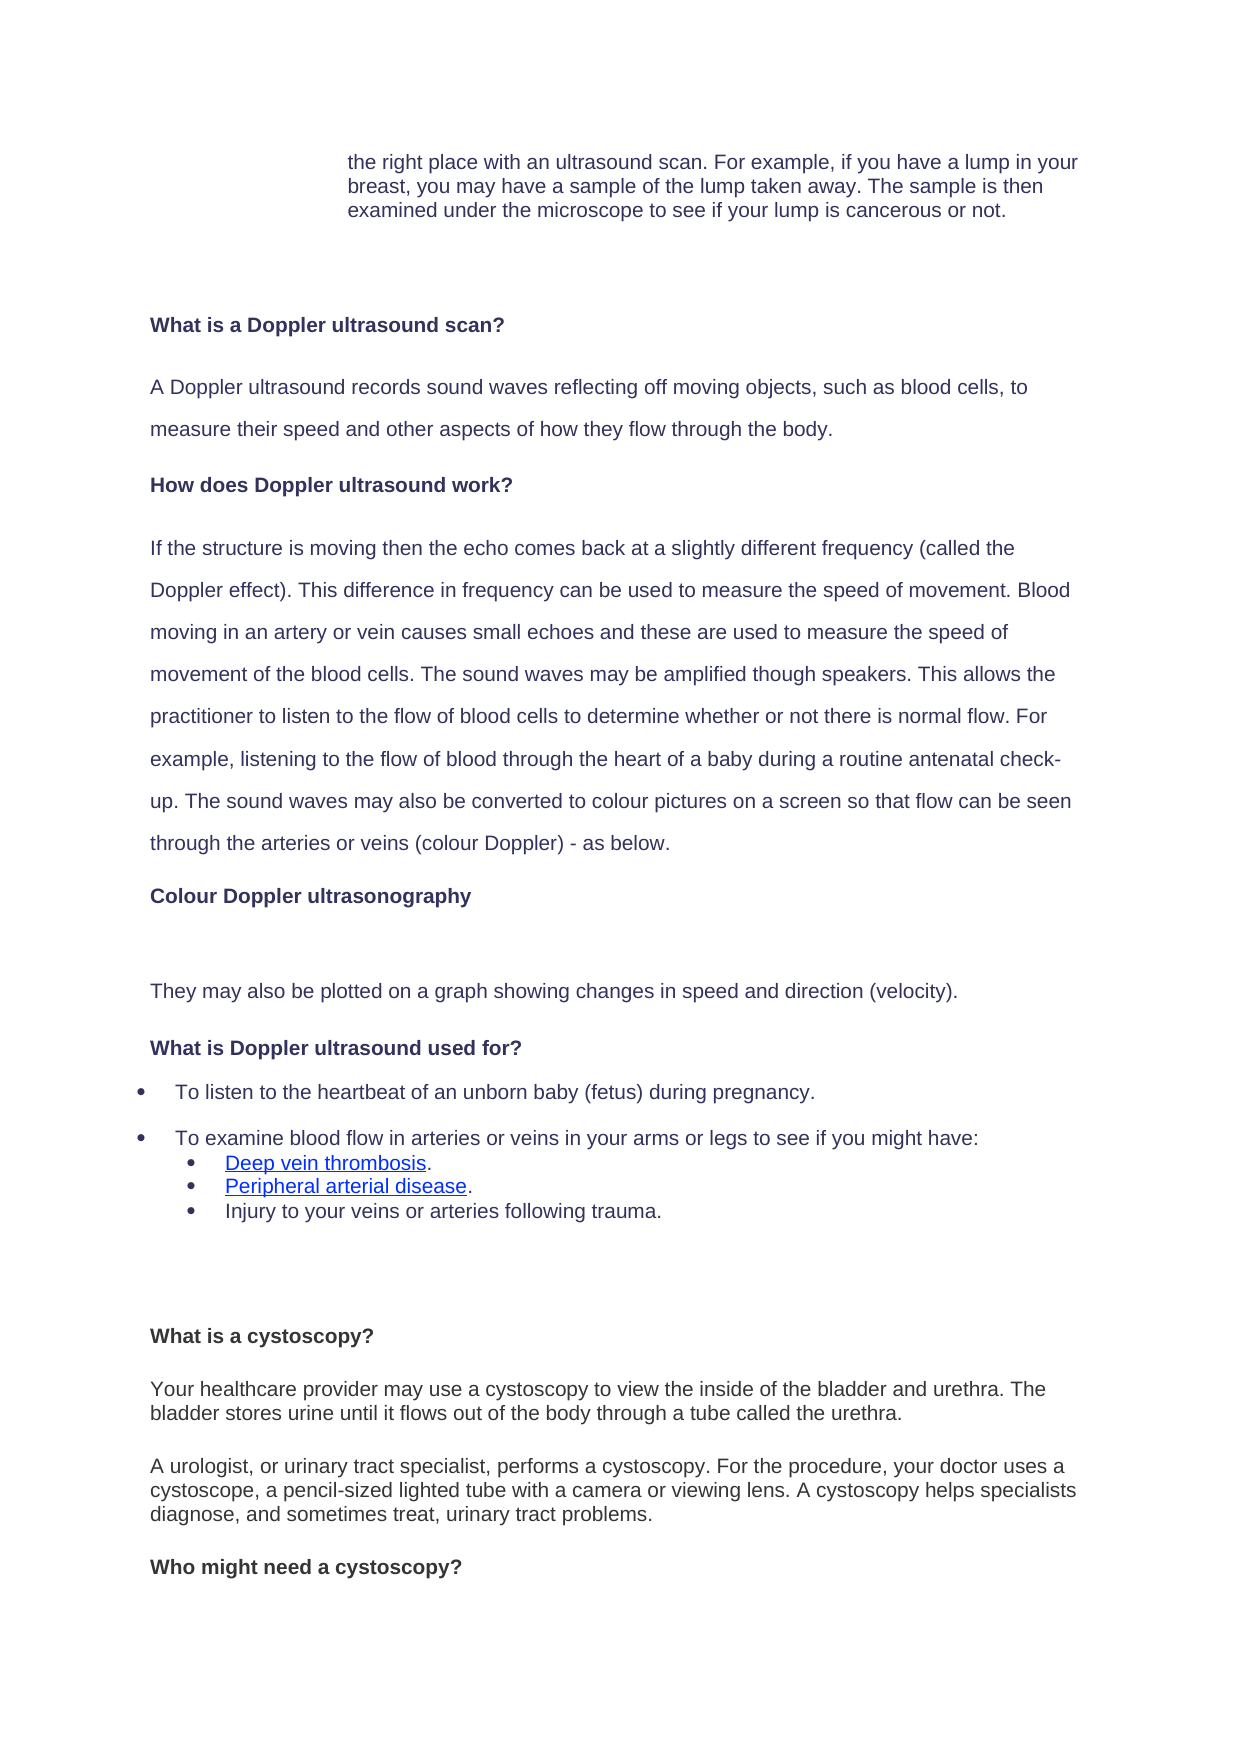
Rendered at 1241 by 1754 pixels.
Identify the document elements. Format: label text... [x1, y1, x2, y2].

text How does Doppler ultrasound work? [150, 473, 1090, 497]
list To listen to the heartbeat of an unborn baby (fetus) during pregnancy. [137, 1080, 1090, 1104]
text A urologist, or urinary tract specialist, performs a cystoscopy. For the procedure, your doctor uses a cystoscope, a pencil-sized lighted tube with a camera or viewing lens. A cystoscopy helps specialists diagnose, and sometimes treat, urinary tract problems. [150, 1454, 1090, 1526]
text Colour Doppler ultrasonography [150, 884, 1090, 908]
text What is a cystoscopy? [150, 1323, 1090, 1347]
list Deep vein thrombosis. [187, 1150, 1090, 1174]
text A Doppler ultrasound records sound waves reflecting off moving objects, such as blood cells, to measure their speed and other aspects of how they flow through the body. [150, 356, 1090, 441]
text They may also be plotted on a graph showing changes in speed and direction (velocity). [150, 961, 1090, 1003]
text If the structure is moving then the echo comes back at a slightly different frequency (called the Doppler effect). This difference in frequency can be used to measure the speed of movement. Blood moving in an artery or vein causes small echoes and these are used to measure the speed of movement of the blood cells. The sound waves may be amplified though speakers. This allows the practitioner to listen to the flow of blood cells to determine whether or not there is normal flow. For example, listening to the flow of blood through the heart of a baby during a routine antenatal check-up. The sound waves may also be converted to colour pictures on a screen so that flow can be seen through the arteries or veins (colour Doppler) - as below. [150, 517, 1090, 855]
list Peripheral arterial disease. [187, 1174, 1090, 1198]
text What is Doppler ultrasound used for? [150, 1036, 1090, 1060]
text Your healthcare provider may use a cystoscopy to view the inside of the bladder and urethra. The bladder stores urine until it flows out of the body through a tube called the urethra. [150, 1377, 1090, 1424]
text What is a Doppler ultrasound scan? [150, 268, 1090, 336]
list To examine blood flow in arteries or veins in your arms or legs to see if you might have: [137, 1126, 1090, 1150]
list Injury to your veins or arteries following trauma. [187, 1198, 1090, 1222]
text Who might need a cystoscopy? [150, 1555, 1090, 1579]
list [310, 150, 1090, 222]
